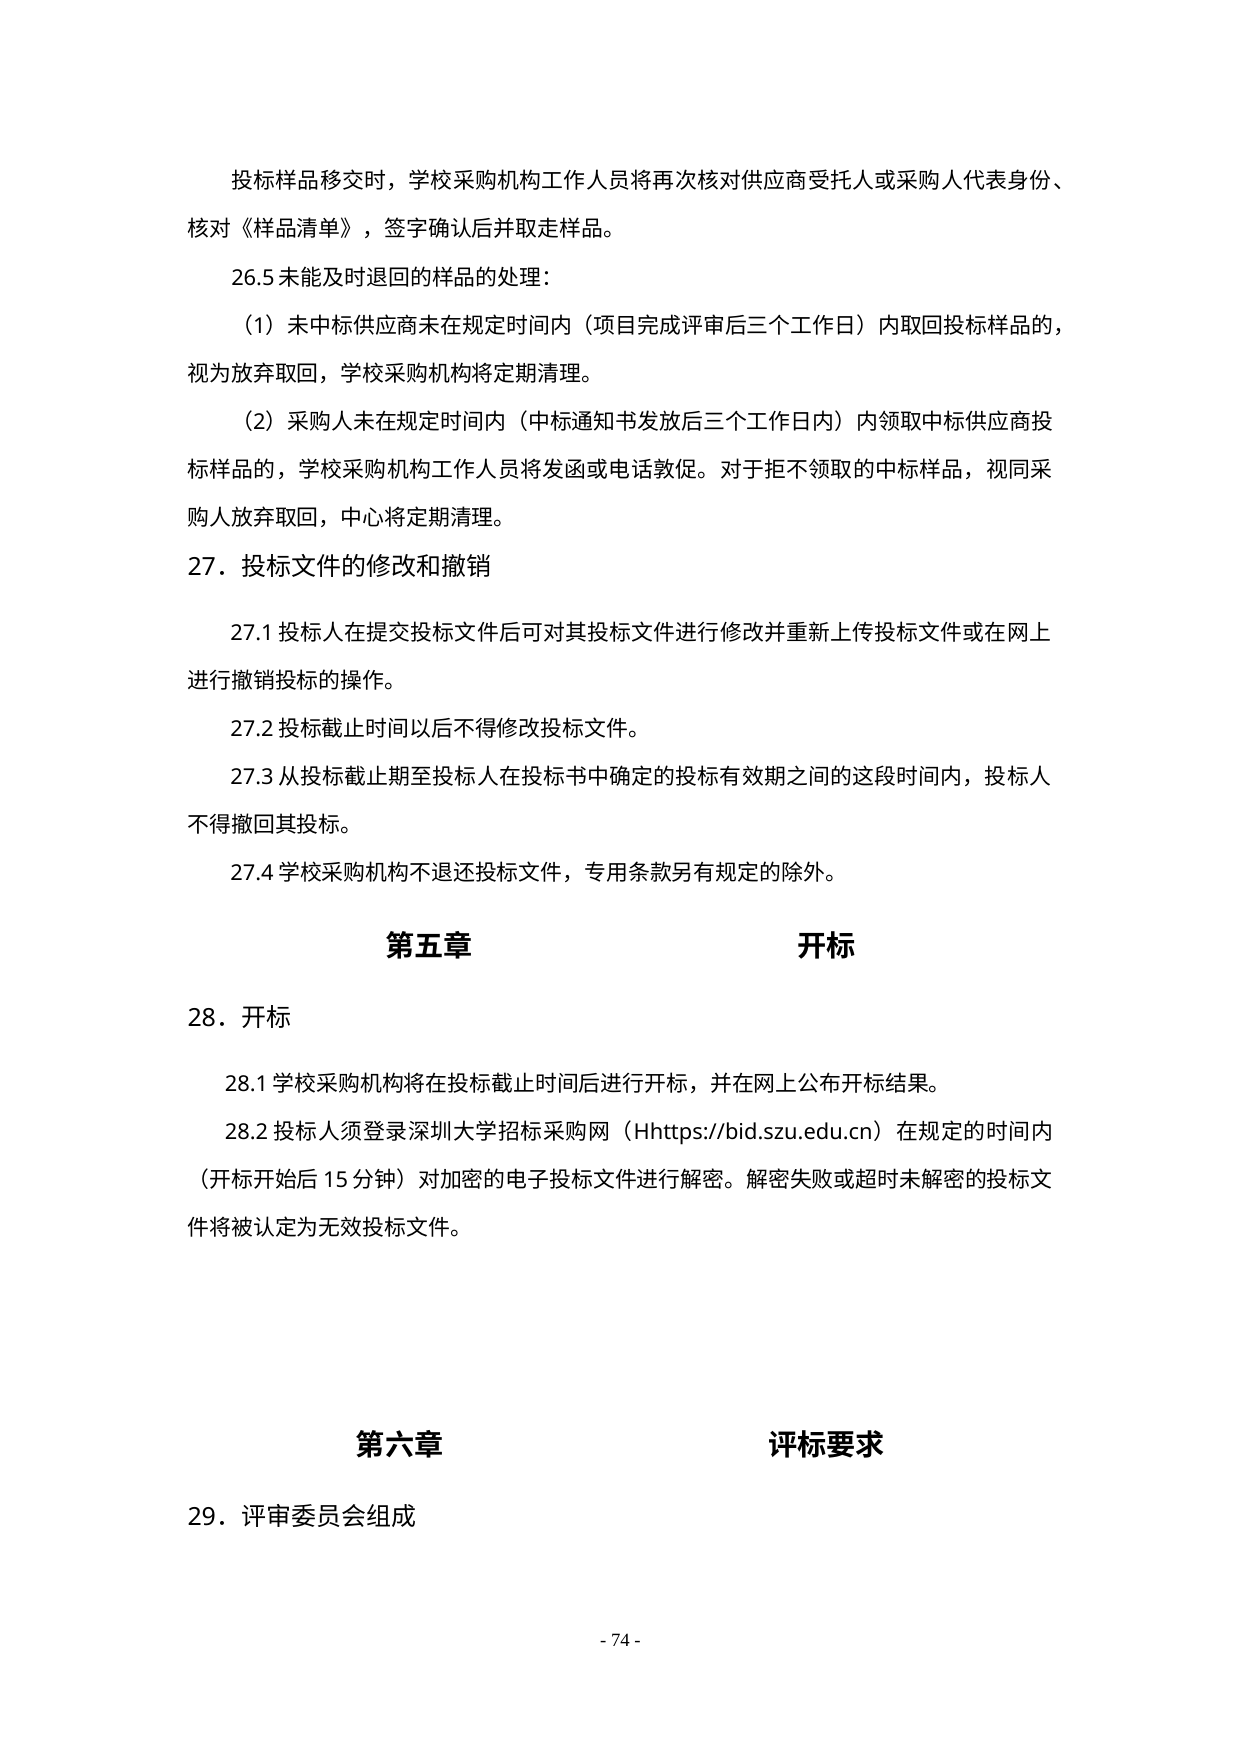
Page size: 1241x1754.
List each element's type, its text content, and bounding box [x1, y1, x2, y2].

text 28.1学校采购机构将在投标截止时间后进行开标，并在网上公布开标结果。 [187, 1058, 1053, 1106]
text （1）未中标供应商未在规定时间内（项目完成评审后三个工作日）内取回投标样品的，视为放弃取回，学校采购机构将定期清理。 [187, 299, 1053, 396]
text 29．评审委员会组成 [187, 1491, 1053, 1539]
text 28.2投标人须登录深圳大学招标采购网（Hhttps://bid.szu.edu.cn）在规定的时间内（开标开始后15分钟）对加密的电子投标文件进行解密。解密失败或超时未解密的投标文件将被认定为无效投标文件。 [187, 1106, 1053, 1394]
text 投标样品移交时，学校采购机构工作人员将再次核对供应商受托人或采购人代表身份、核对《样品清单》，签字确认后并取走样品。 [187, 155, 1053, 251]
text 27.2投标截止时间以后不得修改投标文件。 [187, 703, 1053, 751]
text 27.1投标人在提交投标文件后可对其投标文件进行修改并重新上传投标文件或在网上进行撤销投标的操作。 [187, 606, 1053, 703]
text （2）采购人未在规定时间内（中标通知书发放后三个工作日内）内领取中标供应商投标样品的，学校采购机构工作人员将发函或电话敦促。对于拒不领取的中标样品，视同采购人放弃取回，中心将定期清理。 [187, 396, 1053, 540]
text 27.3从投标截止期至投标人在投标书中确定的投标有效期之间的这段时间内，投标人不得撤回其投标。 [187, 751, 1053, 847]
text 27．投标文件的修改和撤销 [187, 540, 1053, 588]
list 开标 [187, 919, 1053, 967]
list 评标要求 [187, 1418, 1053, 1467]
text 26.5未能及时退回的样品的处理： [187, 251, 1053, 299]
text 27.4学校采购机构不退还投标文件，专用条款另有规定的除外。 [187, 847, 1053, 895]
text 28．开标 [187, 991, 1053, 1039]
